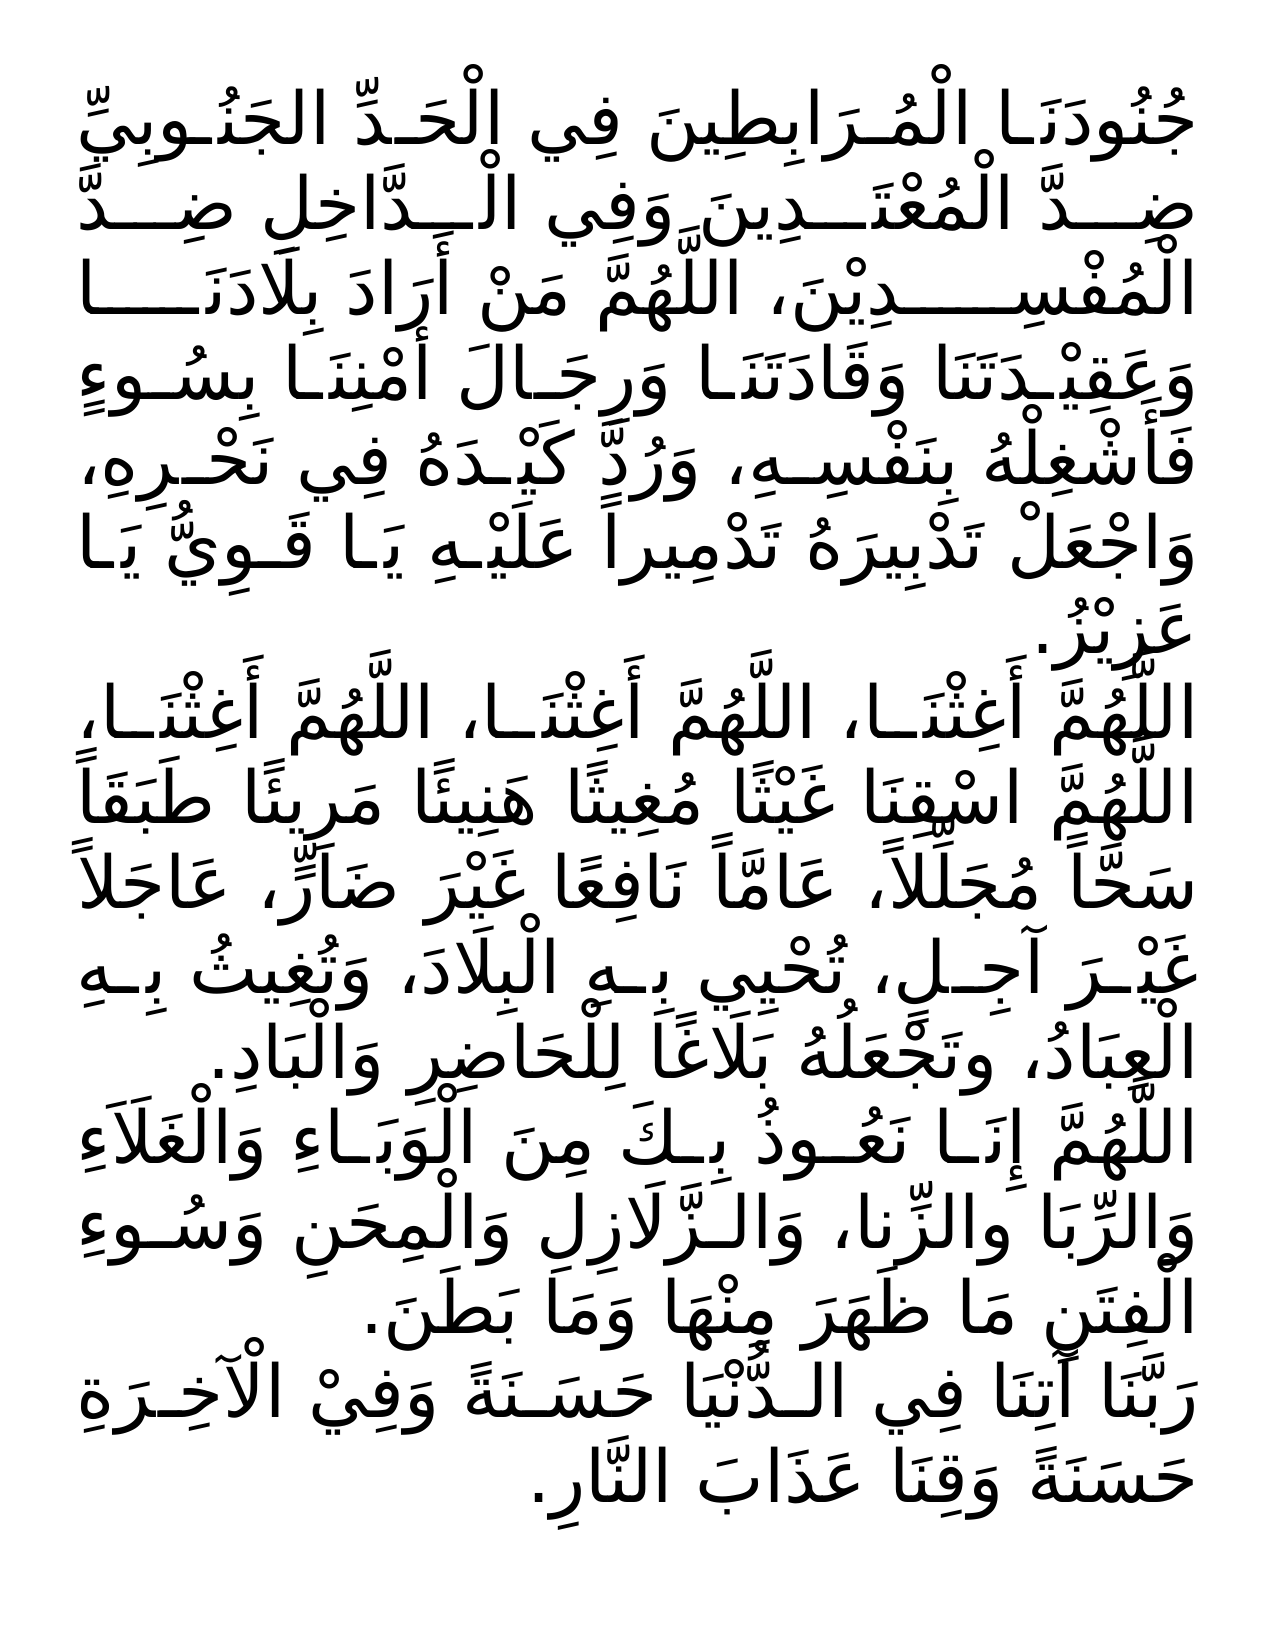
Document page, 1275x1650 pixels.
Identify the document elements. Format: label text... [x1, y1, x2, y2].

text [77, 77, 1198, 671]
text اللَّهُمَّ إِنَا نَعُوذُ بِكَ مِنَ الْوَبَاءِ وَالْغَلَاَءِ وَالرِّبَا والزِّنا، وَالزَّلَازِلِ وَالْمِحَنِ وَسُوءِ الْفِتَنِ مَا ظَهَرَ مِنْهَا وَمَا بَطَنَ. [77, 1096, 1198, 1350]
text اللَّهُمَّ أَغِثْنَا، اللَّهُمَّ أَغِثْنَا، اللَّهُمَّ أَغِثْنَا، اللَّهُمَّ اسْقِنَا غَيْثًا مُغِيثًا هَنِيئًا مَرِيئًا طَبَقَاً سَحَّاً مُجَلِّلاً، عَامَّاً نَافِعًا غَيْرَ ضَارٍّ، عَاجَلاً غَيْرَ آجِلٍ، تُحْيِي بِهِ الْبِلَادَ، وَتُغِيثُ بِهِ الْعِبَادُ، وتَجْعَلُهُ بَلَاغًا لِلْحَاضِرِ وَالْبَادِ. [77, 671, 1198, 1096]
text رَبَّنَا آتِنَا فِي الدُّنْيَا حَسَنَةً وَفِيْ الْآخِرَةِ حَسَنَةً وَقِنَا عَذَابَ النَّارِ. [77, 1350, 1198, 1520]
